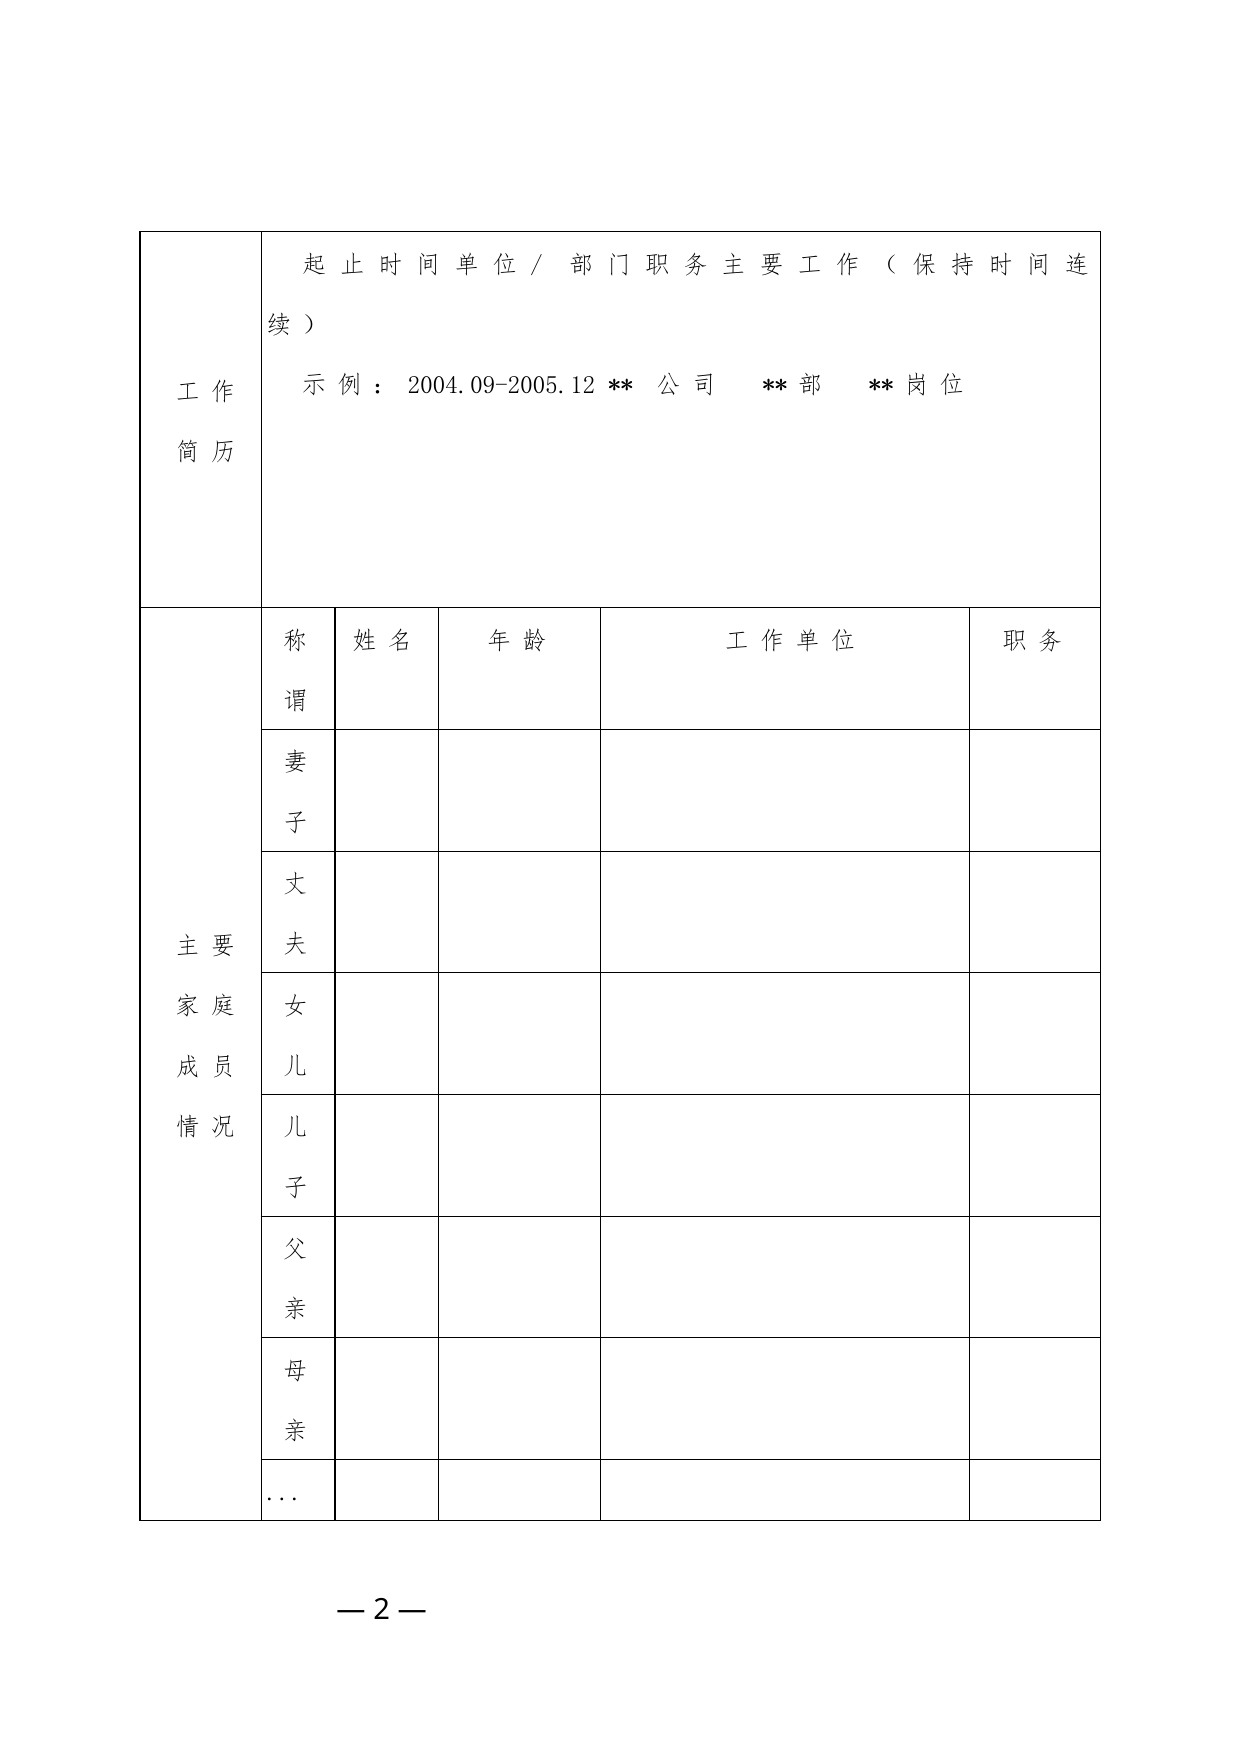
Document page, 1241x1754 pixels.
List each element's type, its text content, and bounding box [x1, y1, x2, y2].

table_cell 父亲 [262, 1217, 334, 1337]
table_cell [336, 1338, 438, 1459]
table_cell [439, 1338, 600, 1459]
table_cell [970, 852, 1100, 972]
table_cell 母亲 [262, 1338, 334, 1459]
table_cell [439, 1217, 600, 1337]
table_cell [336, 852, 438, 972]
table_cell 工作 简历 [141, 232, 261, 607]
table_cell 称谓 [262, 608, 334, 729]
table_cell 职务 [970, 608, 1100, 729]
table_cell 妻子 [262, 730, 334, 851]
table_cell [601, 1095, 969, 1216]
table_cell [970, 1095, 1100, 1216]
table_cell [601, 1460, 969, 1520]
table_cell [970, 1217, 1100, 1337]
table_cell [336, 730, 438, 851]
table_cell [601, 973, 969, 1094]
table_cell 儿子 [262, 1095, 334, 1216]
table_cell [970, 1460, 1100, 1520]
table_cell [439, 973, 600, 1094]
table_cell [601, 1338, 969, 1459]
table_cell [336, 1095, 438, 1216]
table_cell [336, 973, 438, 1094]
table_cell [336, 1460, 438, 1520]
table_cell 主要 家庭 成员 情况 [141, 608, 261, 1520]
table_cell [601, 852, 969, 972]
table_cell 女儿 [262, 973, 334, 1094]
table_cell 起止时间单位/部门职务主要工作（保持时间连续） 示例：2004.09-2005.12 **公司 **部 **岗位 [262, 232, 1100, 607]
table_cell [601, 730, 969, 851]
table_cell [970, 1338, 1100, 1459]
table_cell 年龄 [439, 608, 600, 729]
table_cell 工作单位 [601, 608, 969, 729]
table_cell [439, 1460, 600, 1520]
table_cell [439, 852, 600, 972]
table_cell ... [262, 1460, 334, 1520]
table_cell [970, 973, 1100, 1094]
table_cell [439, 730, 600, 851]
table_cell 丈夫 [262, 852, 334, 972]
table_cell [336, 1217, 438, 1337]
table_cell [970, 730, 1100, 851]
table_cell [439, 1095, 600, 1216]
table_cell 姓名 [336, 608, 438, 729]
table_cell [601, 1217, 969, 1337]
